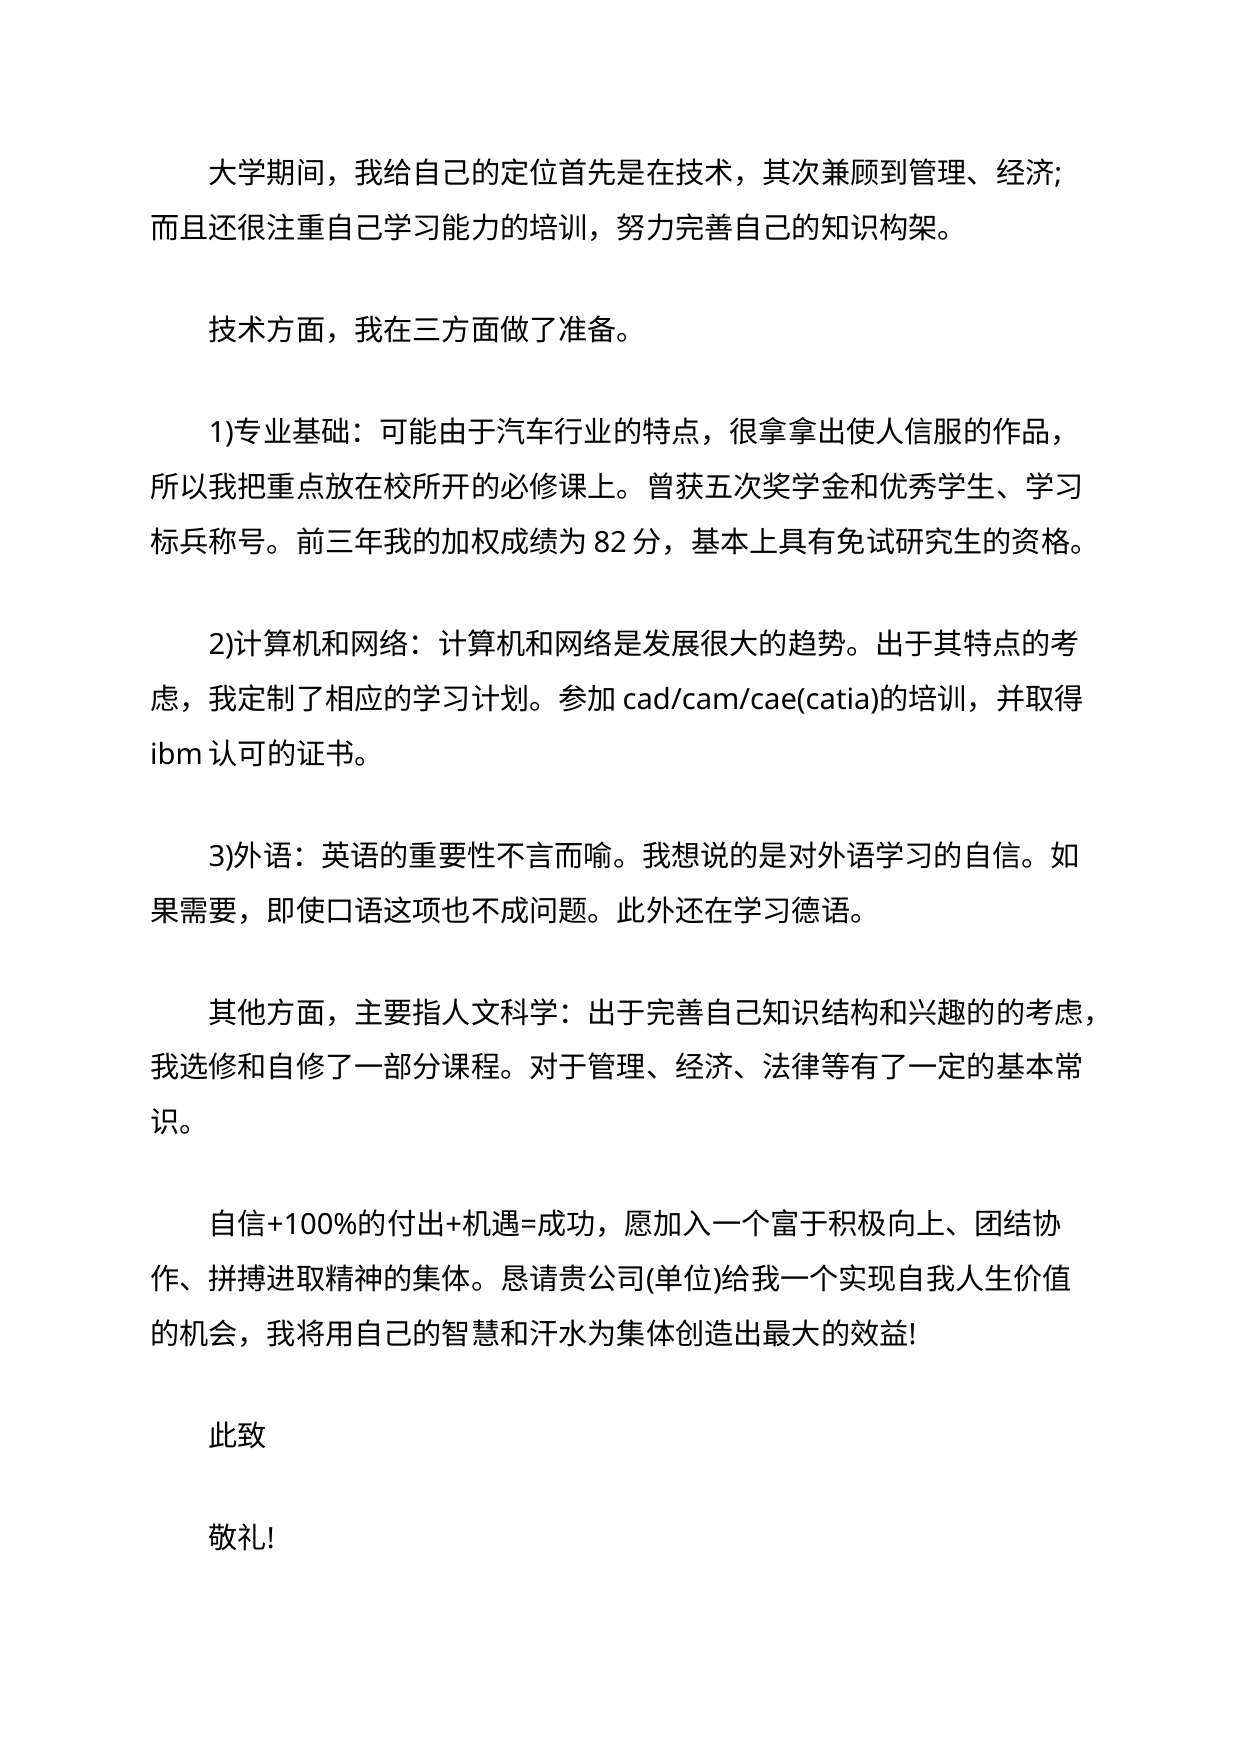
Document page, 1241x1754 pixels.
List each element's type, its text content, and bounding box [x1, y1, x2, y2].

text 技术方面，我在三方面做了准备。 [150, 307, 1090, 349]
text 大学期间，我给自己的定位首先是在技术，其次兼顾到管理、经济;而且还很注重自己学习能力的培训，努力完善自己的知识构架。 [150, 150, 1090, 247]
text 自信+100%的付出+机遇=成功，愿加入一个富于积极向上、团结协作、拼搏进取精神的集体。恳请贵公司(单位)给我一个实现自我人生价值的机会，我将用自己的智慧和汗水为集体创造出最大的效益! [150, 1201, 1090, 1353]
text 此致 [150, 1413, 1090, 1455]
text 3)外语：英语的重要性不言而喻。我想说的是对外语学习的自信。如果需要，即使口语这项也不成问题。此外还在学习德语。 [150, 832, 1090, 930]
text 其他方面，主要指人文科学：出于完善自己知识结构和兴趣的的考虑，我选修和自修了一部分课程。对于管理、经济、法律等有了一定的基本常识。 [150, 989, 1090, 1141]
text 2)计算机和网络：计算机和网络是发展很大的趋势。出于其特点的考虑，我定制了相应的学习计划。参加cad/cam/cae(catia)的培训，并取得ibm认可的证书。 [150, 620, 1090, 773]
text 1)专业基础：可能由于汽车行业的特点，很拿拿出使人信服的作品，所以我把重点放在校所开的必修课上。曾获五次奖学金和优秀学生、学习标兵称号。前三年我的加权成绩为82分，基本上具有免试研究生的资格。 [150, 408, 1090, 561]
text 敬礼! [150, 1514, 1090, 1557]
